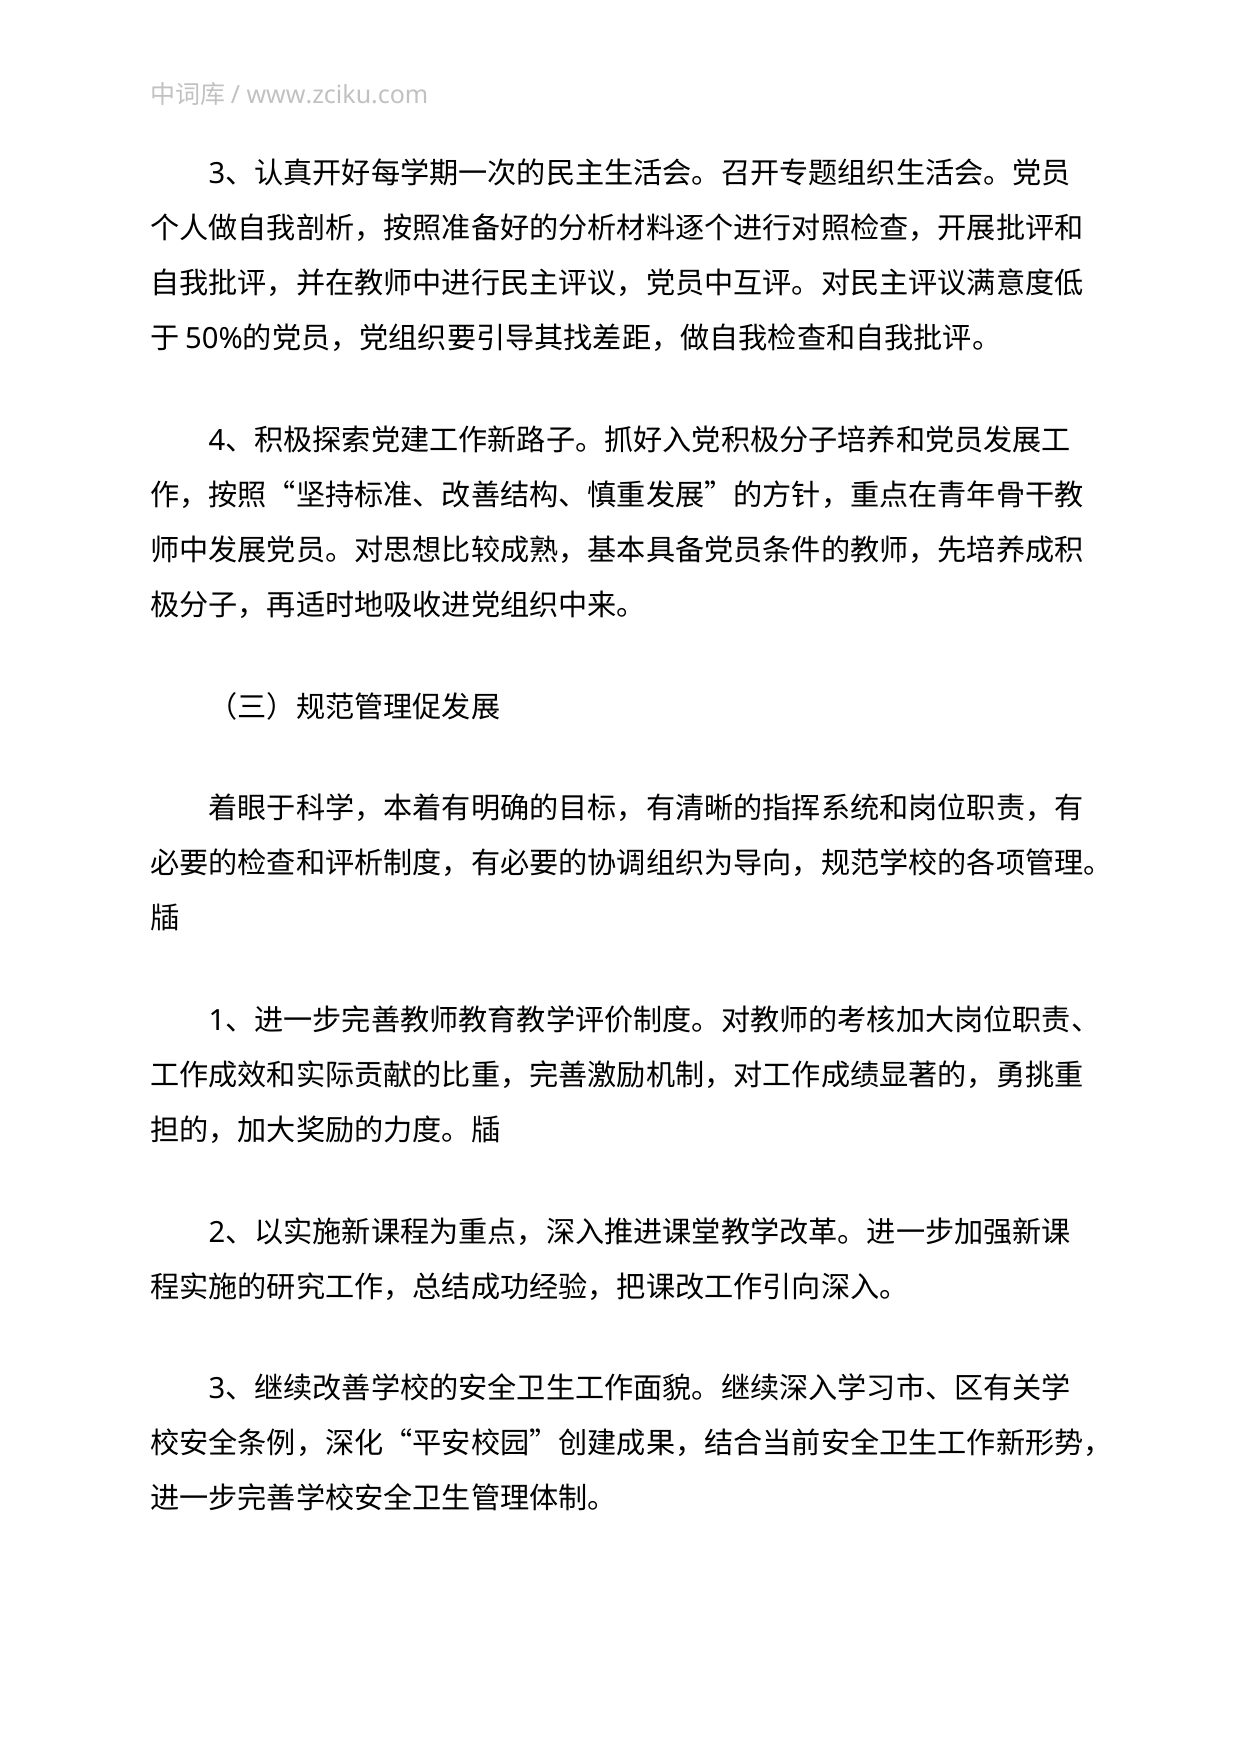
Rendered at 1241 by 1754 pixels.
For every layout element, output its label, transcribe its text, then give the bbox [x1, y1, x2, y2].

text 1、进一步完善教师教育教学评价制度。对教师的考核加大岗位职责、工作成效和实际贡献的比重，完善激励机制，对工作成绩显著的，勇挑重担的，加大奖励的力度。牐 [150, 997, 1090, 1149]
text （三）规范管理促发展 [150, 683, 1090, 726]
text 2、以实施新课程为重点，深入推进课堂教学改革。进一步加强新课程实施的研究工作，总结成功经验，把课改工作引向深入。 [150, 1208, 1090, 1306]
text 3、认真开好每学期一次的民主生活会。召开专题组织生活会。党员个人做自我剖析，按照准备好的分析材料逐个进行对照检查，开展批评和自我批评，并在教师中进行民主评议，党员中互评。对民主评议满意度低于50%的党员，党组织要引导其找差距，做自我检查和自我批评。 [150, 150, 1090, 357]
text 着眼于科学，本着有明确的目标，有清晰的指挥系统和岗位职责，有必要的检查和评析制度，有必要的协调组织为导向，规范学校的各项管理。牐 [150, 785, 1090, 937]
text 4、积极探索党建工作新路子。抓好入党积极分子培养和党员发展工作，按照“坚持标准、改善结构、慎重发展”的方针，重点在青年骨干教师中发展党员。对思想比较成熟，基本具备党员条件的教师，先培养成积极分子，再适时地吸收进党组织中来。 [150, 417, 1090, 624]
text 3、继续改善学校的安全卫生工作面貌。继续深入学习市、区有关学校安全条例，深化“平安校园”创建成果，结合当前安全卫生工作新形势，进一步完善学校安全卫生管理体制。 [150, 1365, 1090, 1517]
